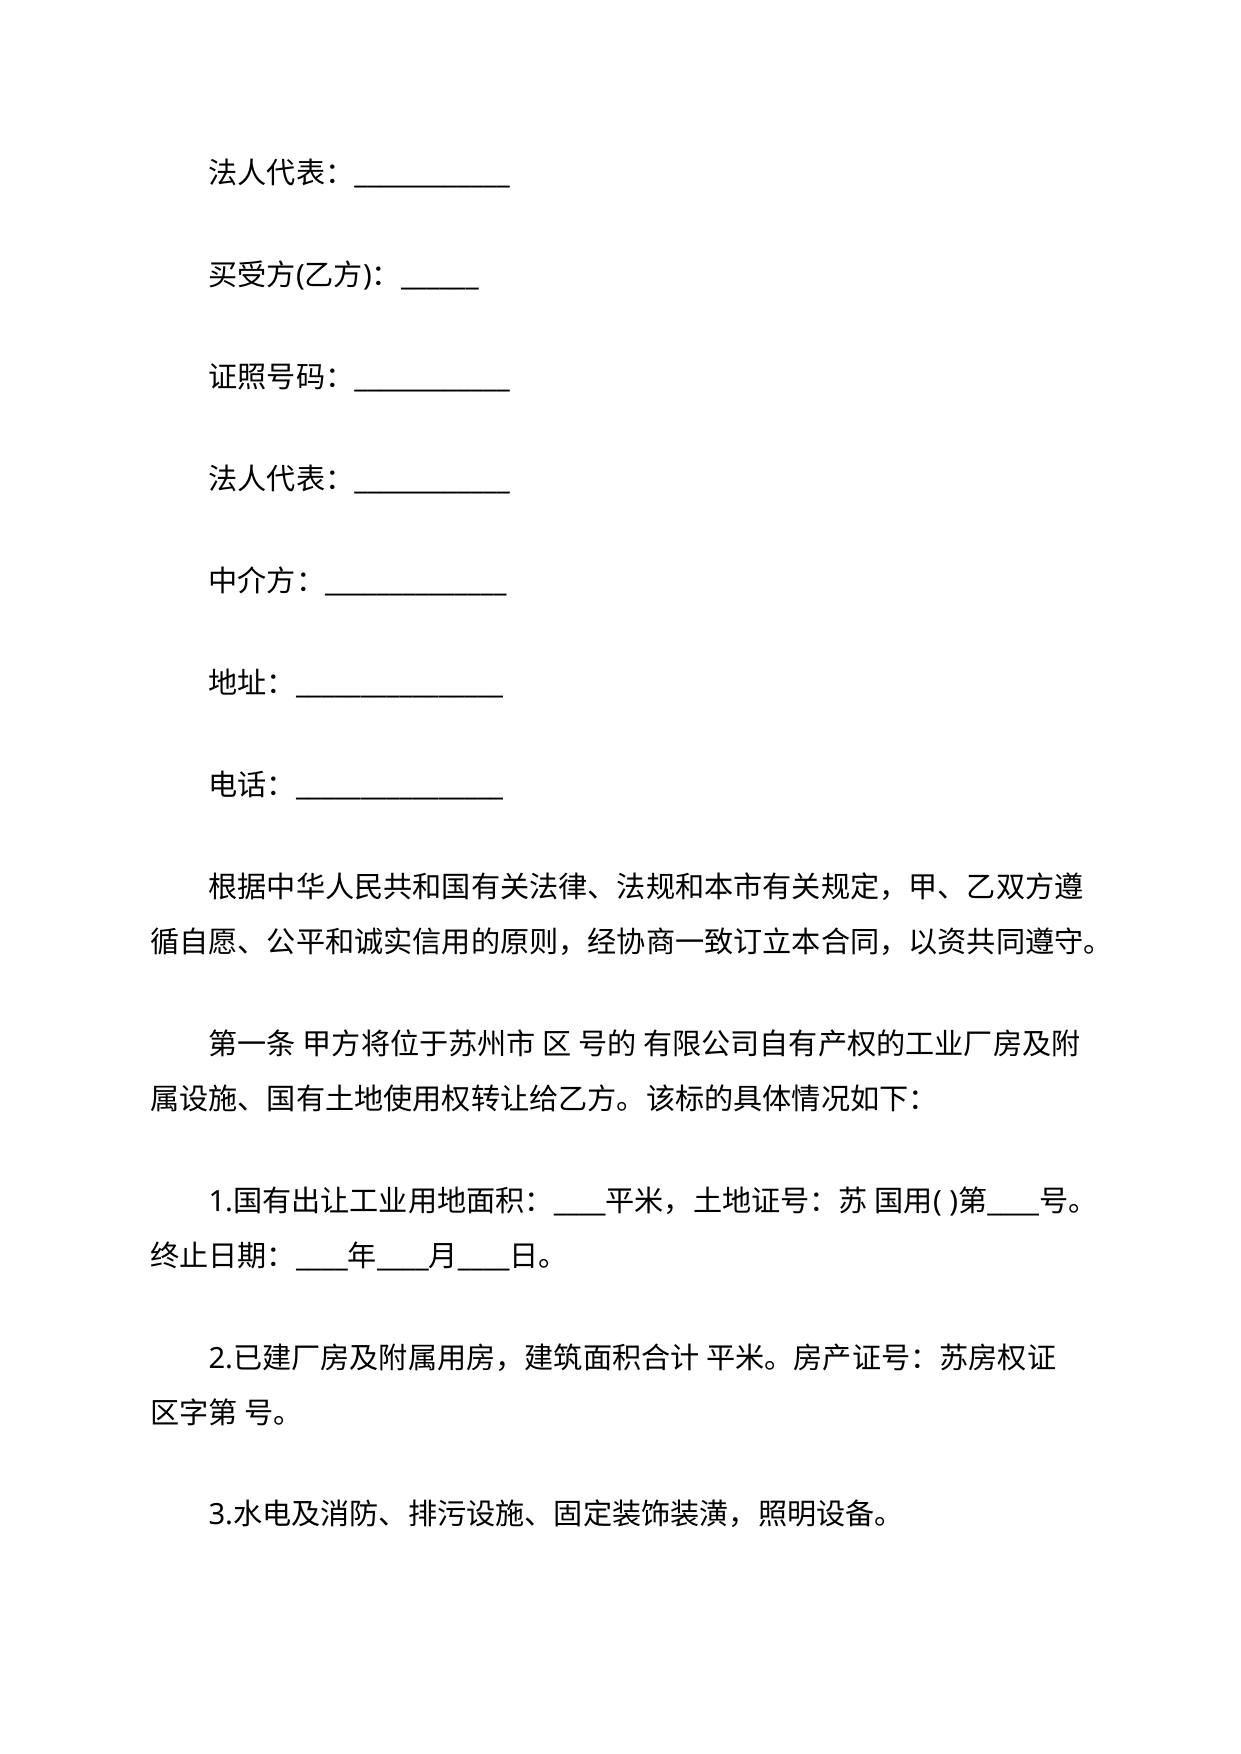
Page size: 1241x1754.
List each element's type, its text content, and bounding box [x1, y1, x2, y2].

text 买受方(乙方)：______ [150, 252, 1090, 294]
text 法人代表：____________ [150, 150, 1090, 192]
text 1.国有出让工业用地面积：____平米，土地证号：苏 国用( )第____号。终止日期：____年____月____日。 [150, 1177, 1090, 1274]
text 根据中华人民共和国有关法律、法规和本市有关规定，甲、乙双方遵循自愿、公平和诚实信用的原则，经协商一致订立本合同，以资共同遵守。 [150, 864, 1090, 961]
text 证照号码：____________ [150, 354, 1090, 396]
text 3.水电及消防、排污设施、固定装饰装潢，照明设备。 [150, 1491, 1090, 1533]
text 地址：________________ [150, 660, 1090, 702]
text 电话：________________ [150, 762, 1090, 804]
text 中介方：______________ [150, 558, 1090, 600]
text 法人代表：____________ [150, 456, 1090, 498]
text 2.已建厂房及附属用房，建筑面积合计 平米。房产证号：苏房权证 区字第 号。 [150, 1334, 1090, 1431]
text 第一条 甲方将位于苏州市 区 号的 有限公司自有产权的工业厂房及附属设施、国有土地使用权转让给乙方。该标的具体情况如下： [150, 1021, 1090, 1118]
